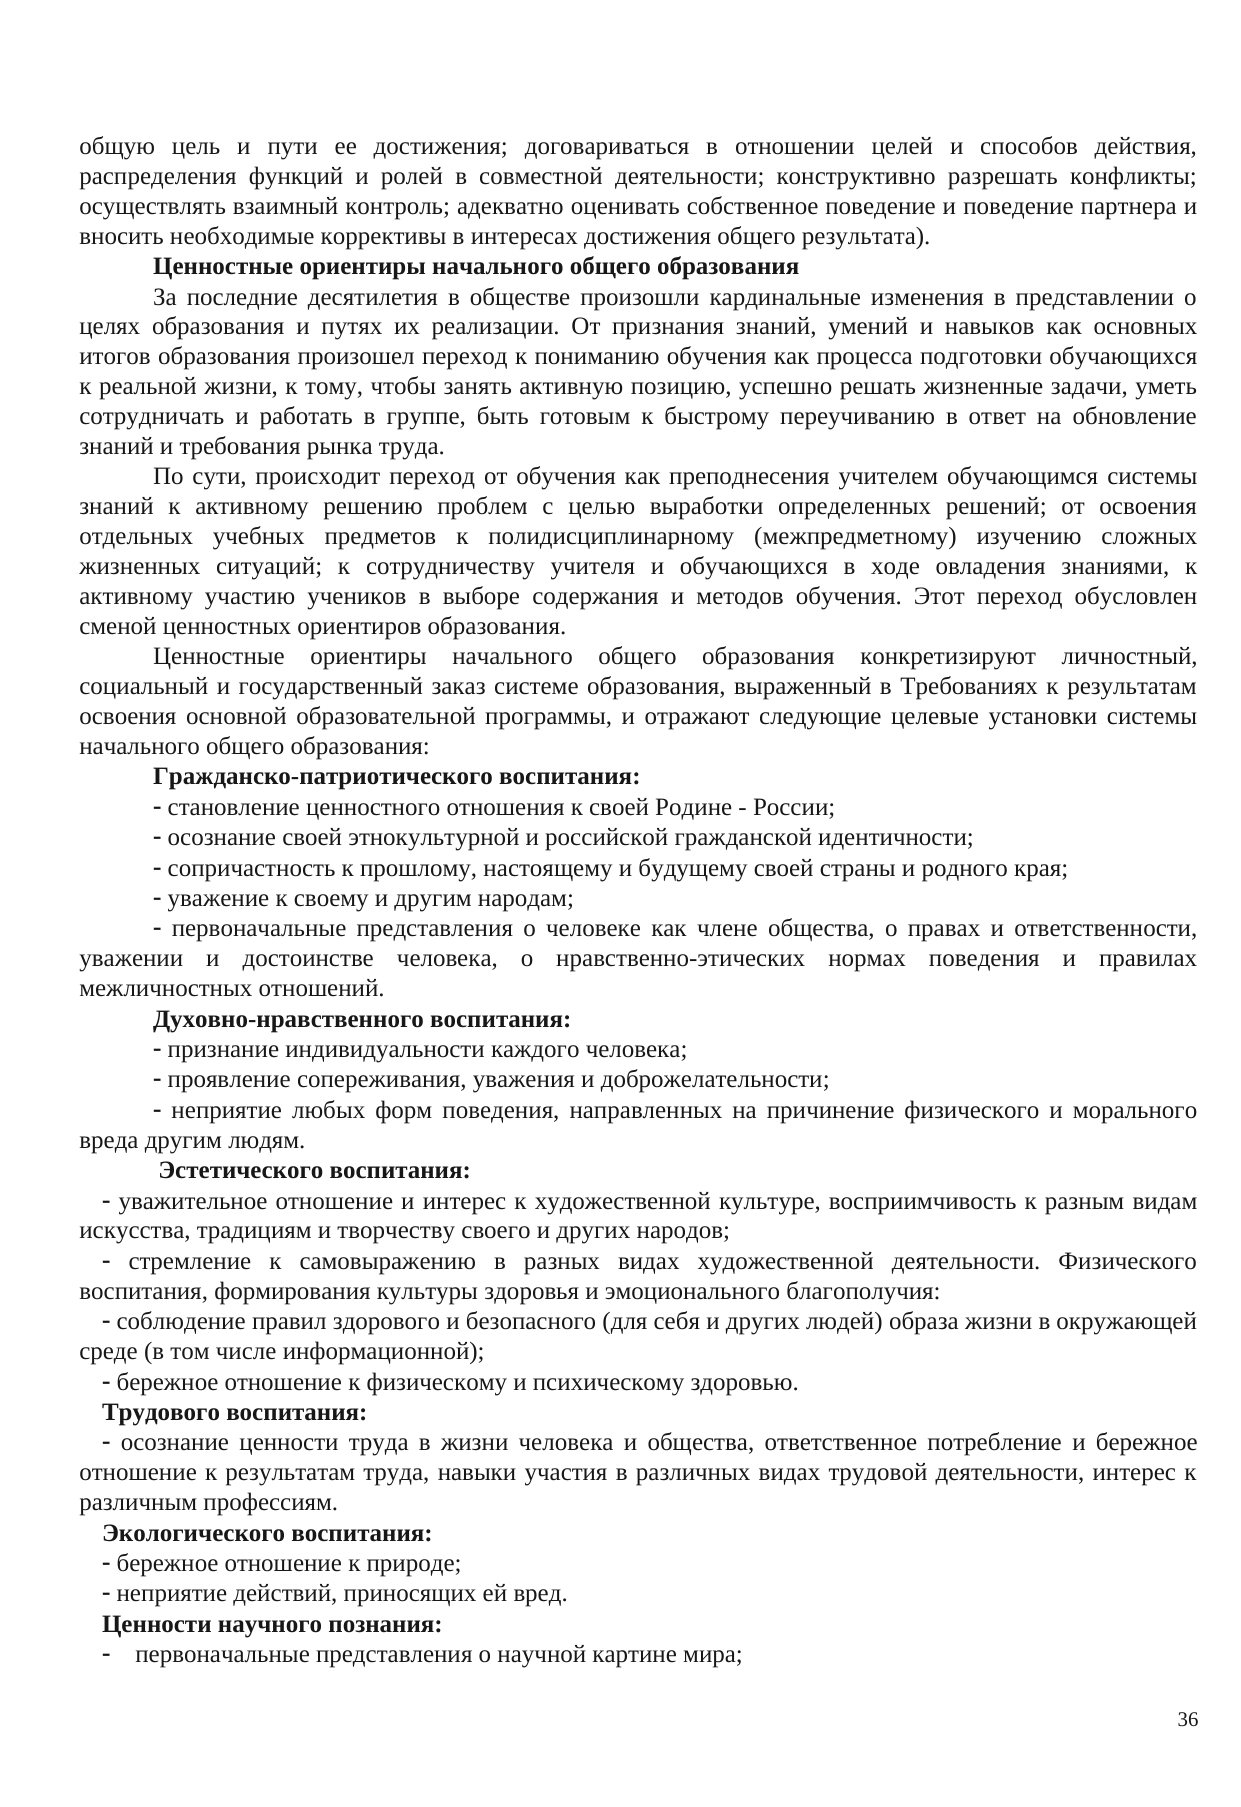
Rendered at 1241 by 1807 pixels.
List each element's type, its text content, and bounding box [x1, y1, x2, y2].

text Духовно-нравственного воспитания: [79, 1004, 1198, 1032]
text неприятие действий, приносящих ей вред. [79, 1578, 1198, 1607]
text первоначальные представления о научной картине мира; [79, 1639, 1198, 1668]
text Ценностные ориентиры начального общего образования [79, 251, 1198, 280]
text Экологического воспитания: [79, 1518, 1198, 1546]
text По сути, происходит переход от обучения как преподнесения учителем обучающимся системы знаний к активному решению проблем с целью выработки определенных решений; от освоения отдельных учебных предметов к полидисциплинарному (межпредметному) изучению сложных жизненных ситуаций; к сотрудничеству учителя и обучающихся в ходе овладения знаниями, к активному участию учеников в выборе содержания и методов обучения. Этот переход обусловлен сменой ценностных ориентиров образования. [79, 461, 1198, 640]
text За последние десятилетия в обществе произошли кардинальные изменения в представлении о целях образования и путях их реализации. От признания знаний, умений и навыков как основных итогов образования произошел переход к пониманию обучения как процесса подготовки обучающихся к реальной жизни, к тому, чтобы занять активную позицию, успешно решать жизненные задачи, уметь сотрудничать и работать в группе, быть готовым к быстрому переучиванию в ответ на обновление знаний и требования рынка труда. [79, 282, 1198, 460]
text неприятие любых форм поведения, направленных на причинение физического и морального вреда другим людям. [79, 1095, 1198, 1154]
text сопричастность к прошлому, настоящему и будущему своей страны и родного края; [79, 853, 1198, 881]
text признание индивидуальности каждого человека; [79, 1034, 1198, 1063]
text уважение к своему и другим народам; [79, 883, 1198, 912]
text соблюдение правил здорового и безопасного (для себя и других людей) образа жизни в окружающей среде (в том числе информационной); [79, 1306, 1198, 1365]
text первоначальные представления о человеке как члене общества, о правах и ответственности, уважении и достоинстве человека, о нравственно-этических нормах поведения и правилах межличностных отношений. [79, 913, 1198, 1002]
text осознание ценности труда в жизни человека и общества, ответственное потребление и бережное отношение к результатам труда, навыки участия в различных видах трудовой деятельности, интерес к различным профессиям. [79, 1427, 1198, 1516]
text уважительное отношение и интерес к художественной культуре, восприимчивость к разным видам искусства, традициям и творчеству своего и других народов; [79, 1186, 1198, 1244]
text Ценности научного познания: [79, 1609, 1198, 1638]
text стремление к самовыражению в разных видах художественной деятельности. Физического воспитания, формирования культуры здоровья и эмоционального благополучия: [79, 1246, 1198, 1305]
text Эстетического воспитания: [79, 1155, 1198, 1184]
text проявление сопереживания, уважения и доброжелательности; [79, 1064, 1198, 1093]
text становление ценностного отношения к своей Родине - России; [79, 792, 1198, 821]
text Гражданско-патриотического воспитания: [79, 761, 1198, 790]
text бережное отношение к физическому и психическому здоровью. [79, 1367, 1198, 1395]
text Ценностные ориентиры начального общего образования конкретизируют личностный, социальный и государственный заказ системе образования, выраженный в Требованиях к результатам освоения основной образовательной программы, и отражают следующие целевые установки системы начального общего образования: [79, 641, 1198, 760]
text Трудового воспитания: [79, 1397, 1198, 1426]
text бережное отношение к природе; [79, 1548, 1198, 1577]
text осознание своей этнокультурной и российской гражданской идентичности; [79, 822, 1198, 851]
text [79, 131, 1198, 249]
